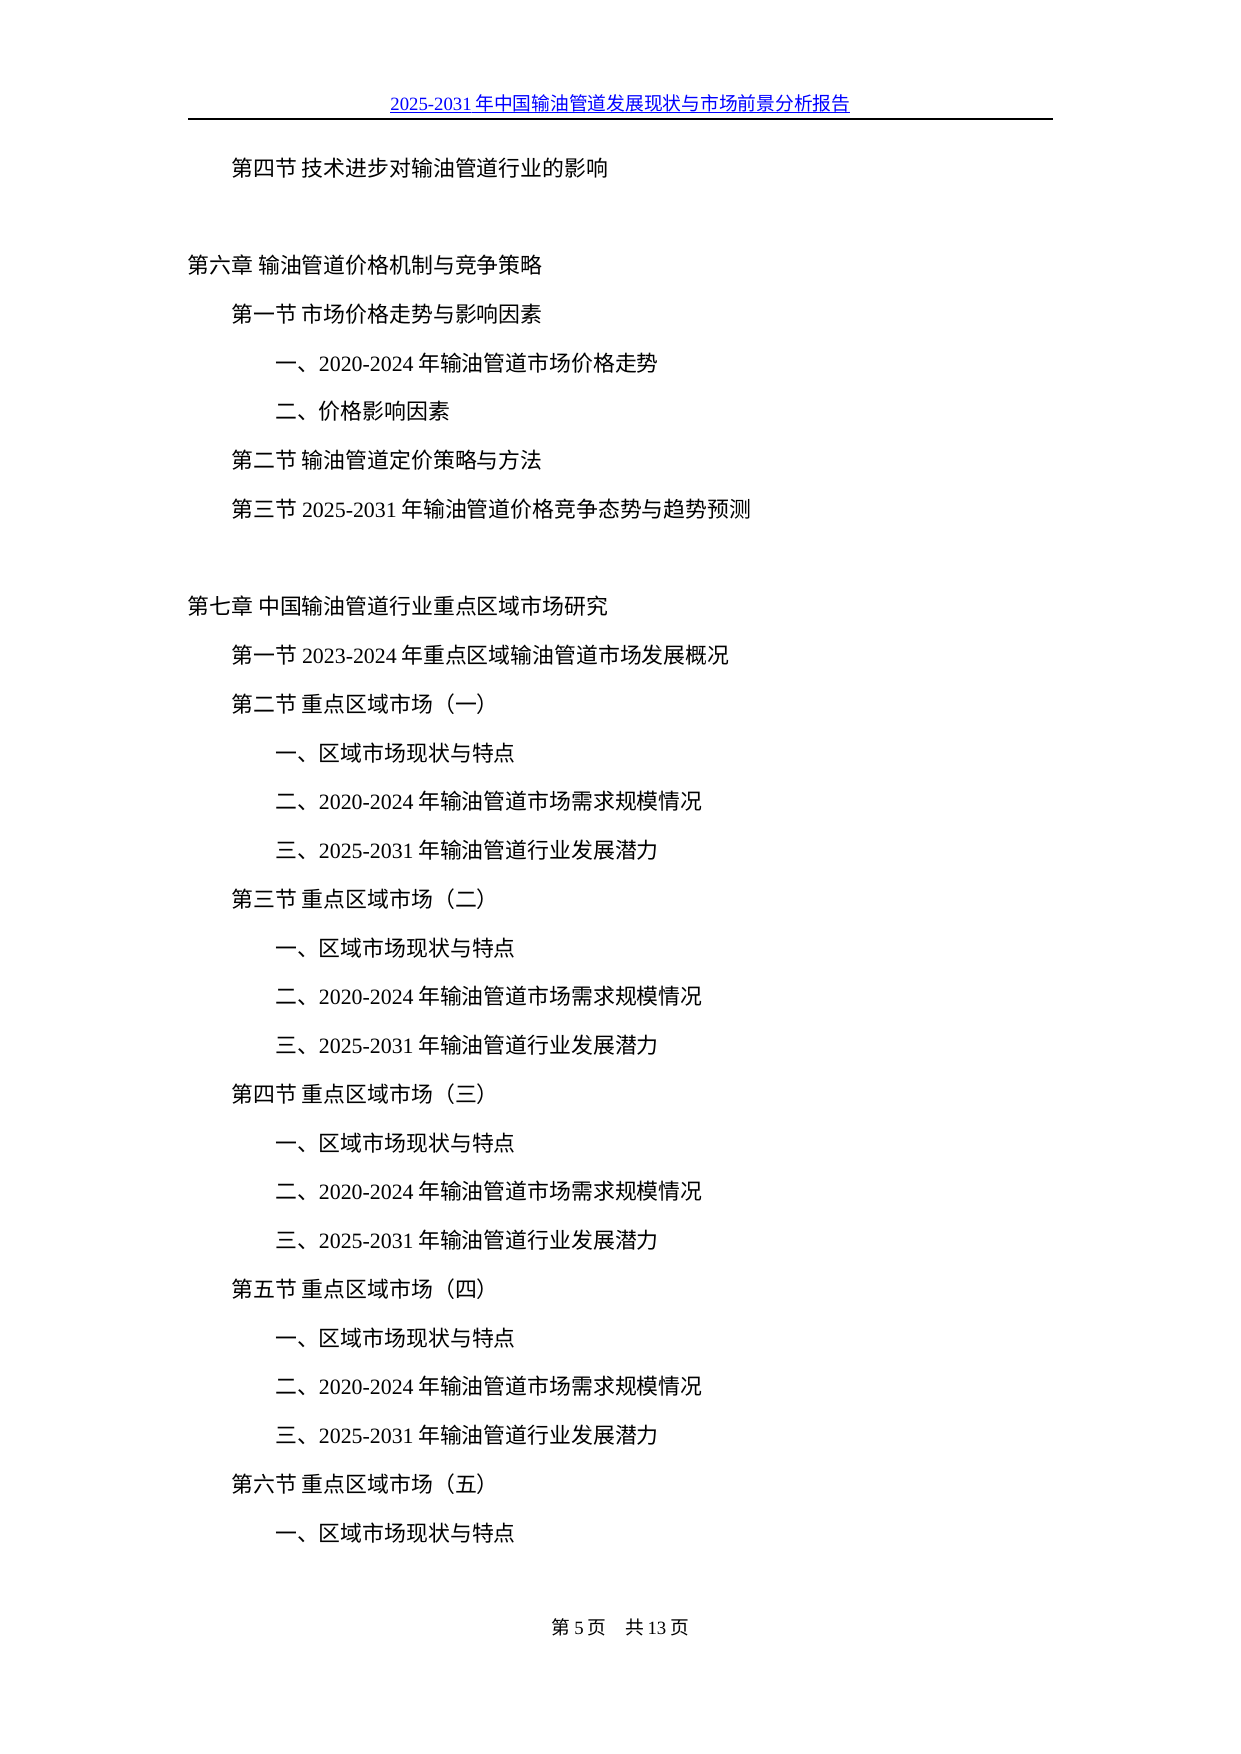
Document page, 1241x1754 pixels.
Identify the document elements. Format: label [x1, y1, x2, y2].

text [187, 150, 1053, 1548]
